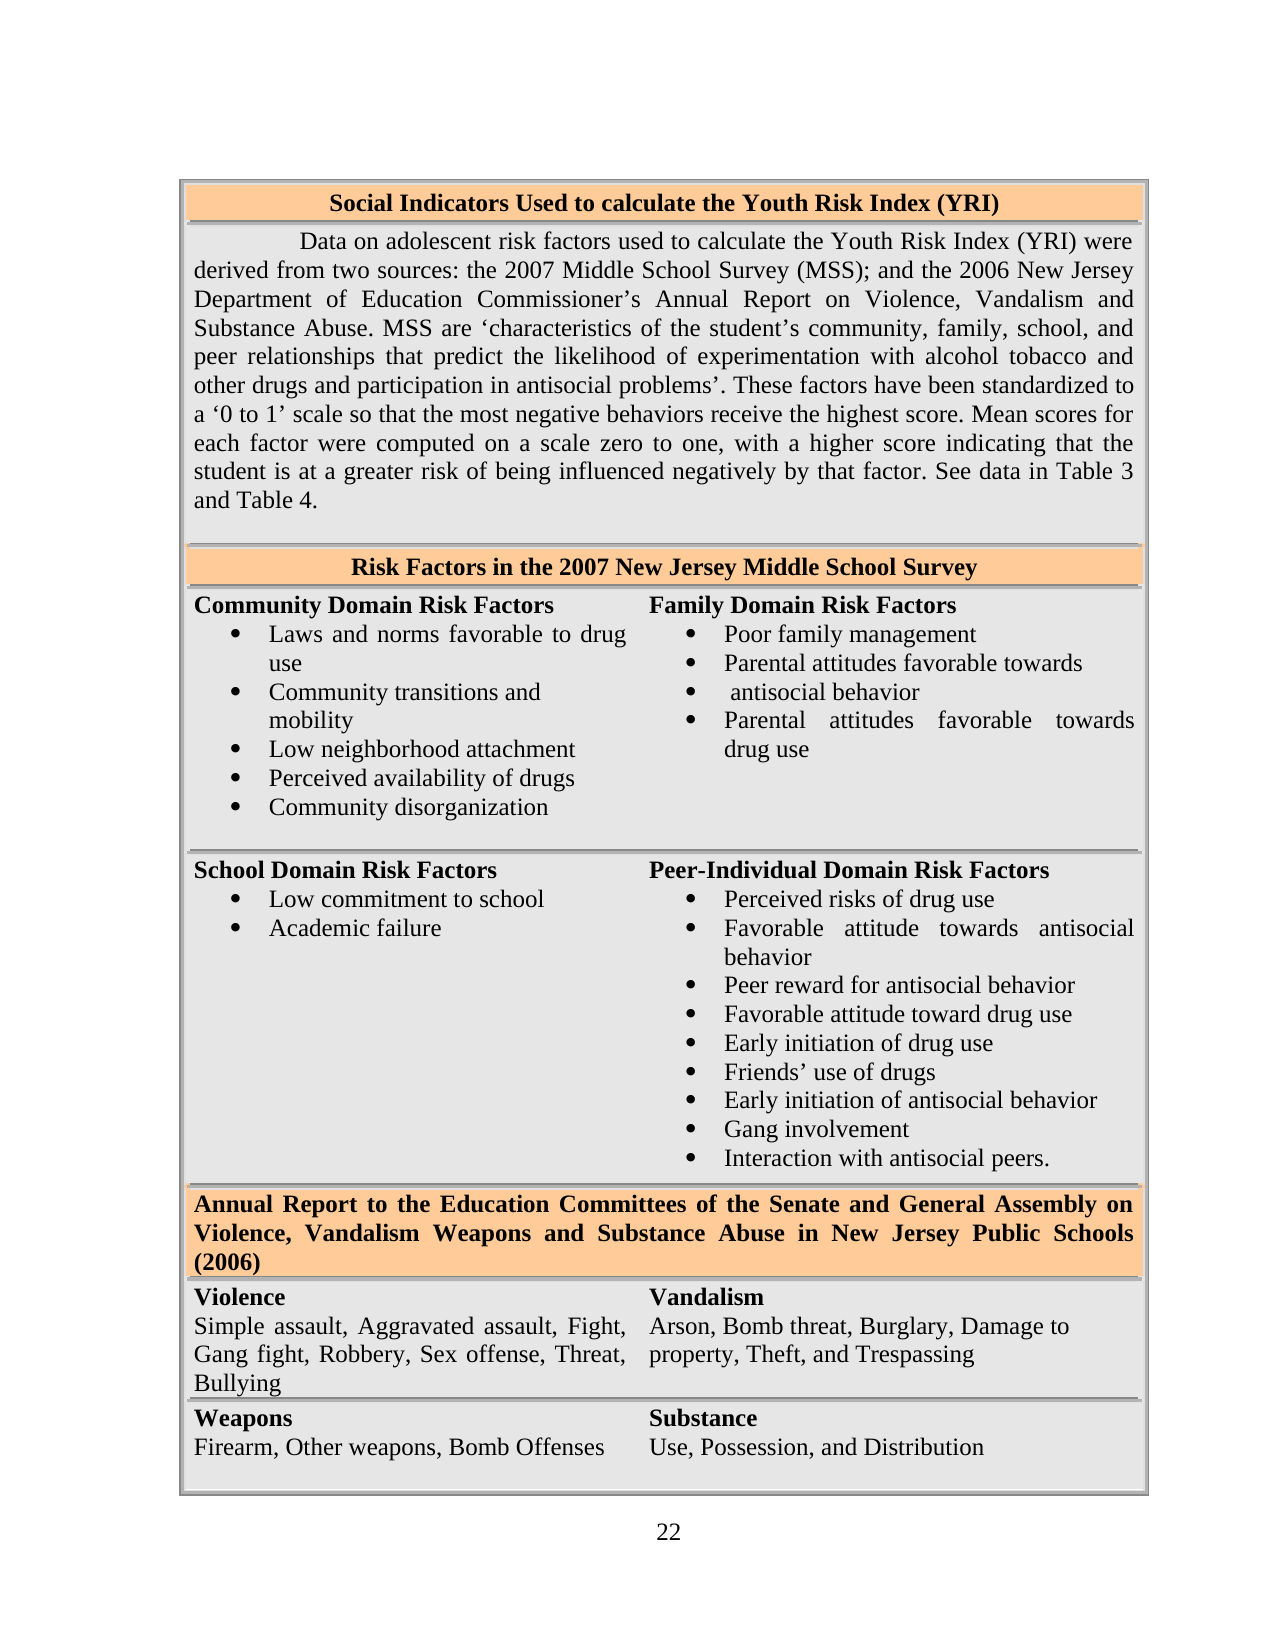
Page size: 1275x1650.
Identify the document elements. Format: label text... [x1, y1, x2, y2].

table_cell Annual Report to the Education Committees of the Senate and General Assembly on Violence, Vandalism Weapons and Substance Abuse in New Jersey Public Schools (2006) [184, 1183, 1145, 1276]
table_cell Violence Simple assault, Aggravated assault, Fight, Gang fight, Robbery, Sex offense, Threat, Bullying [184, 1276, 638, 1397]
table_cell Weapons Firearm, Other weapons, Bomb Offenses [184, 1397, 638, 1489]
table_header Social Indicators Used to calculate the Youth Risk Index (YRI) [186, 185, 1143, 220]
table_cell School Domain Risk Factors Low commitment to school Academic failure [184, 849, 638, 1183]
table_cell Vandalism Arson, Bomb threat, Burglary, Damage to property, Theft, and Trespassing [638, 1276, 1145, 1397]
table_cell Peer-Individual Domain Risk Factors Perceived risks of drug use Favorable attitude towards antisocial behavior Peer reward for antisocial behavior Favorable attitude toward drug use Early initiation of drug use Friends’ use of drugs Early initiation of antisocial behavior Gang involvement Interaction with antisocial peers. [638, 849, 1145, 1183]
table_cell Substance Use, Possession, and Distribution [638, 1397, 1145, 1489]
table_cell Data on adolescent risk factors used to calculate the Youth Risk Index (YRI) were derived from two sources: the 2007 Middle School Survey (MSS); and the 2006 New Jersey Department of Education Commissioner’s Annual Report on Violence, Vandalism and Substance Abuse. MSS are ‘characteristics of the student’s community, family, school, and peer relationships that predict the likelihood of experimentation with alcohol tobacco and other drugs and participation in antisocial problems’. These factors have been standardized to a ‘0 to 1’ scale so that the most negative behaviors receive the highest score. Mean scores for each factor were computed on a scale zero to one, with a higher score indicating that the student is at a greater risk of being influenced negatively by that factor. See data in Table 3 and Table 4. [184, 220, 1145, 543]
table_cell Risk Factors in the 2007 Survey [184, 543, 1145, 584]
table_cell Family Domain Risk Factors Poor family management Parental attitudes favorable towards antisocial behavior Parental attitudes favorable towards drug use [638, 584, 1145, 849]
table_cell Community Domain Risk Factors Laws and norms favorable to drug use Community transitions and mobility Low neighborhood attachment Perceived availability of drugs Community disorganization [184, 584, 638, 849]
